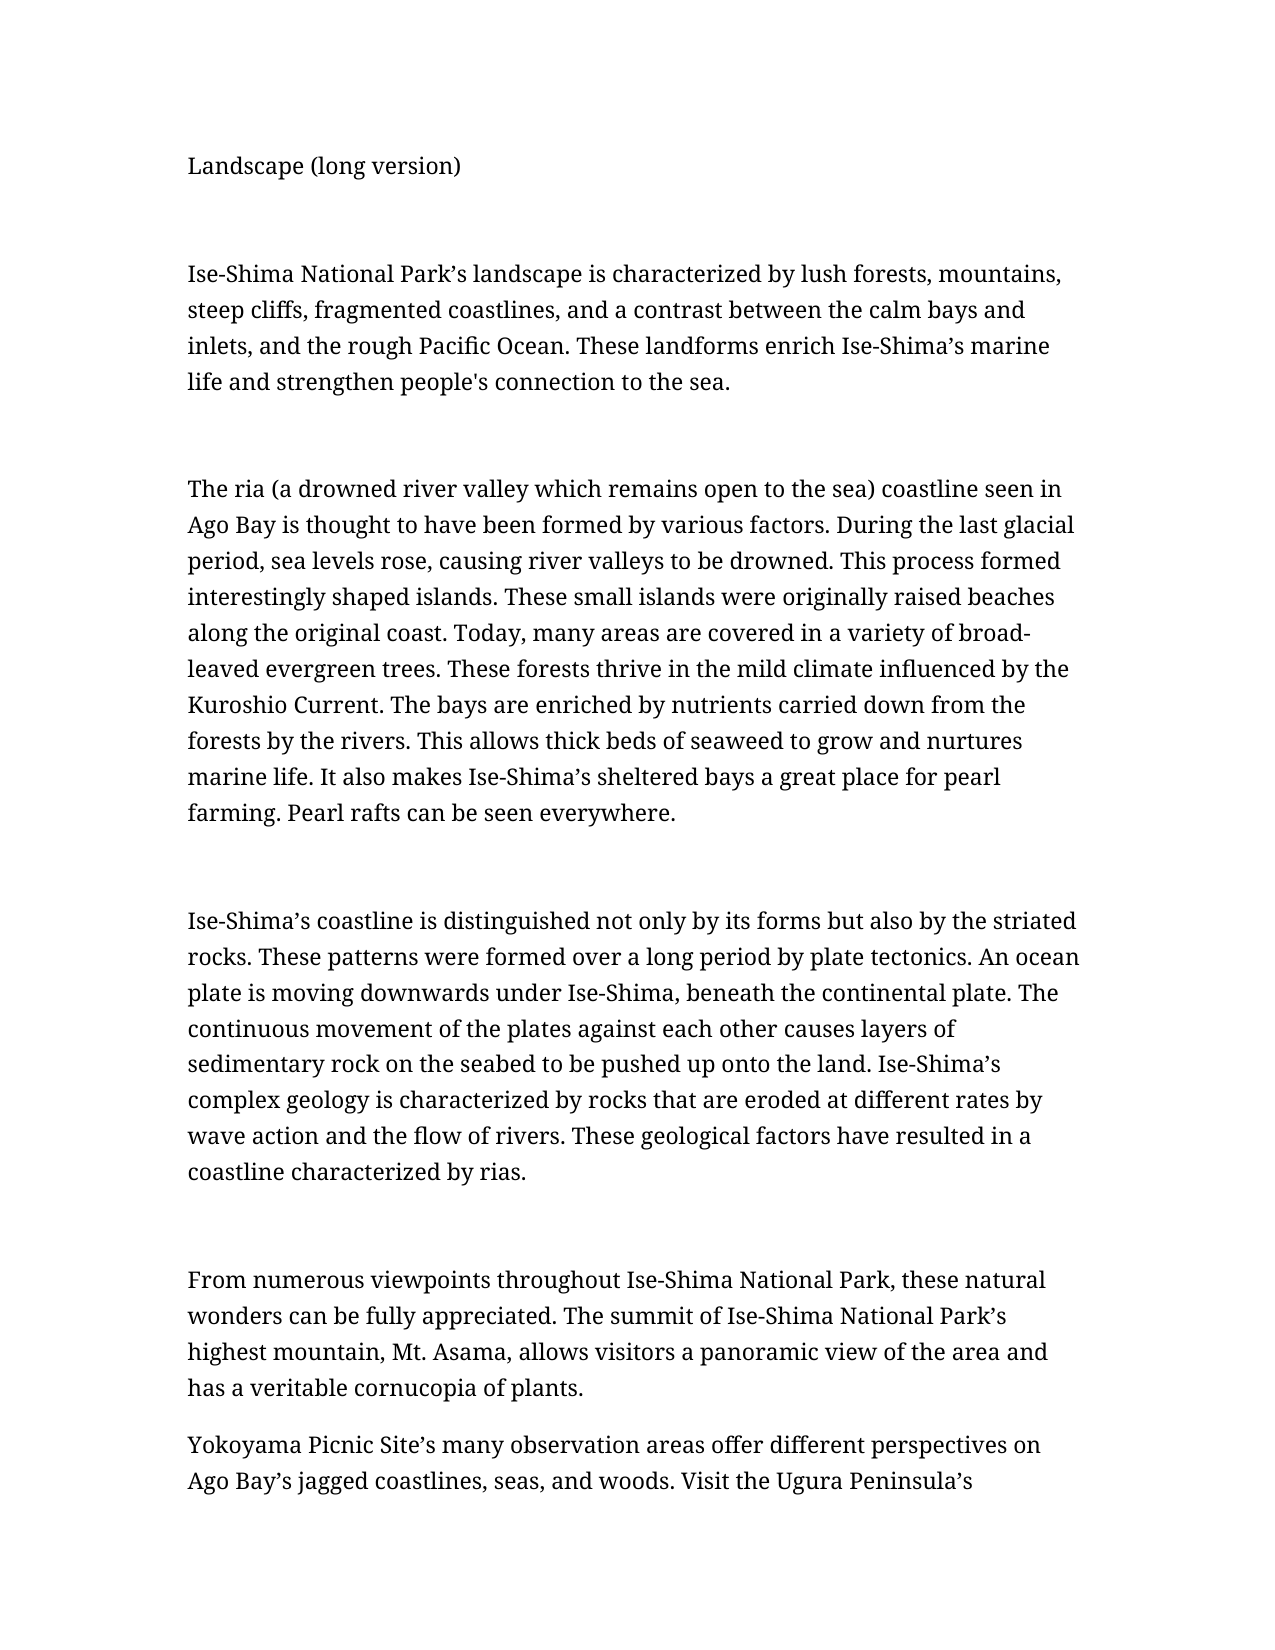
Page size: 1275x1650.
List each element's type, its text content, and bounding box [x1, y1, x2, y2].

text Ise-Shima National Park’s landscape is characterized by lush forests, mountains, steep cliffs, fragmented coastlines, and a contrast between the calm bays and inlets, and the rough Pacific Ocean. These landforms enrich Ise-Shima’s marine life and strengthen people's connection to the sea. [187, 258, 1087, 397]
text From numerous viewpoints throughout Ise-Shima National Park, these natural wonders can be fully appreciated. The summit of Ise-Shima National Park’s highest mountain, Mt. Asama, allows visitors a panoramic view of the area and has a veritable cornucopia of plants. [187, 1264, 1087, 1403]
text Ise-Shima’s coastline is distinguished not only by its forms but also by the striated rocks. These patterns were formed over a long period by plate tectonics. An ocean plate is moving downwards under Ise-Shima, beneath the continental plate. The continuous movement of the plates against each other causes layers of sedimentary rock on the seabed to be pushed up onto the land. Ise-Shima’s complex geology is characterized by rocks that are eroded at different rates by wave action and the flow of rivers. These geological factors have resulted in a coastline characterized by rias. [187, 905, 1087, 1187]
text The ria (a drowned river valley which remains open to the sea) coastline seen in Ago Bay is thought to have been formed by various factors. During the last glacial period, sea levels rose, causing river valleys to be drowned. This process formed interestingly shaped islands. These small islands were originally raised beaches along the original coast. Today, many areas are covered in a variety of broad-leaved evergreen trees. These forests thrive in the mild climate influenced by the Kuroshio Current. The bays are enriched by nutrients carried down from the forests by the rivers. This allows thick beds of seaweed to grow and nurtures marine life. It also makes Ise-Shima’s sheltered bays a great place for pearl farming. Pearl rafts can be seen everywhere. [187, 473, 1087, 828]
text Landscape (long version) [187, 150, 1087, 181]
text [187, 1429, 1087, 1496]
